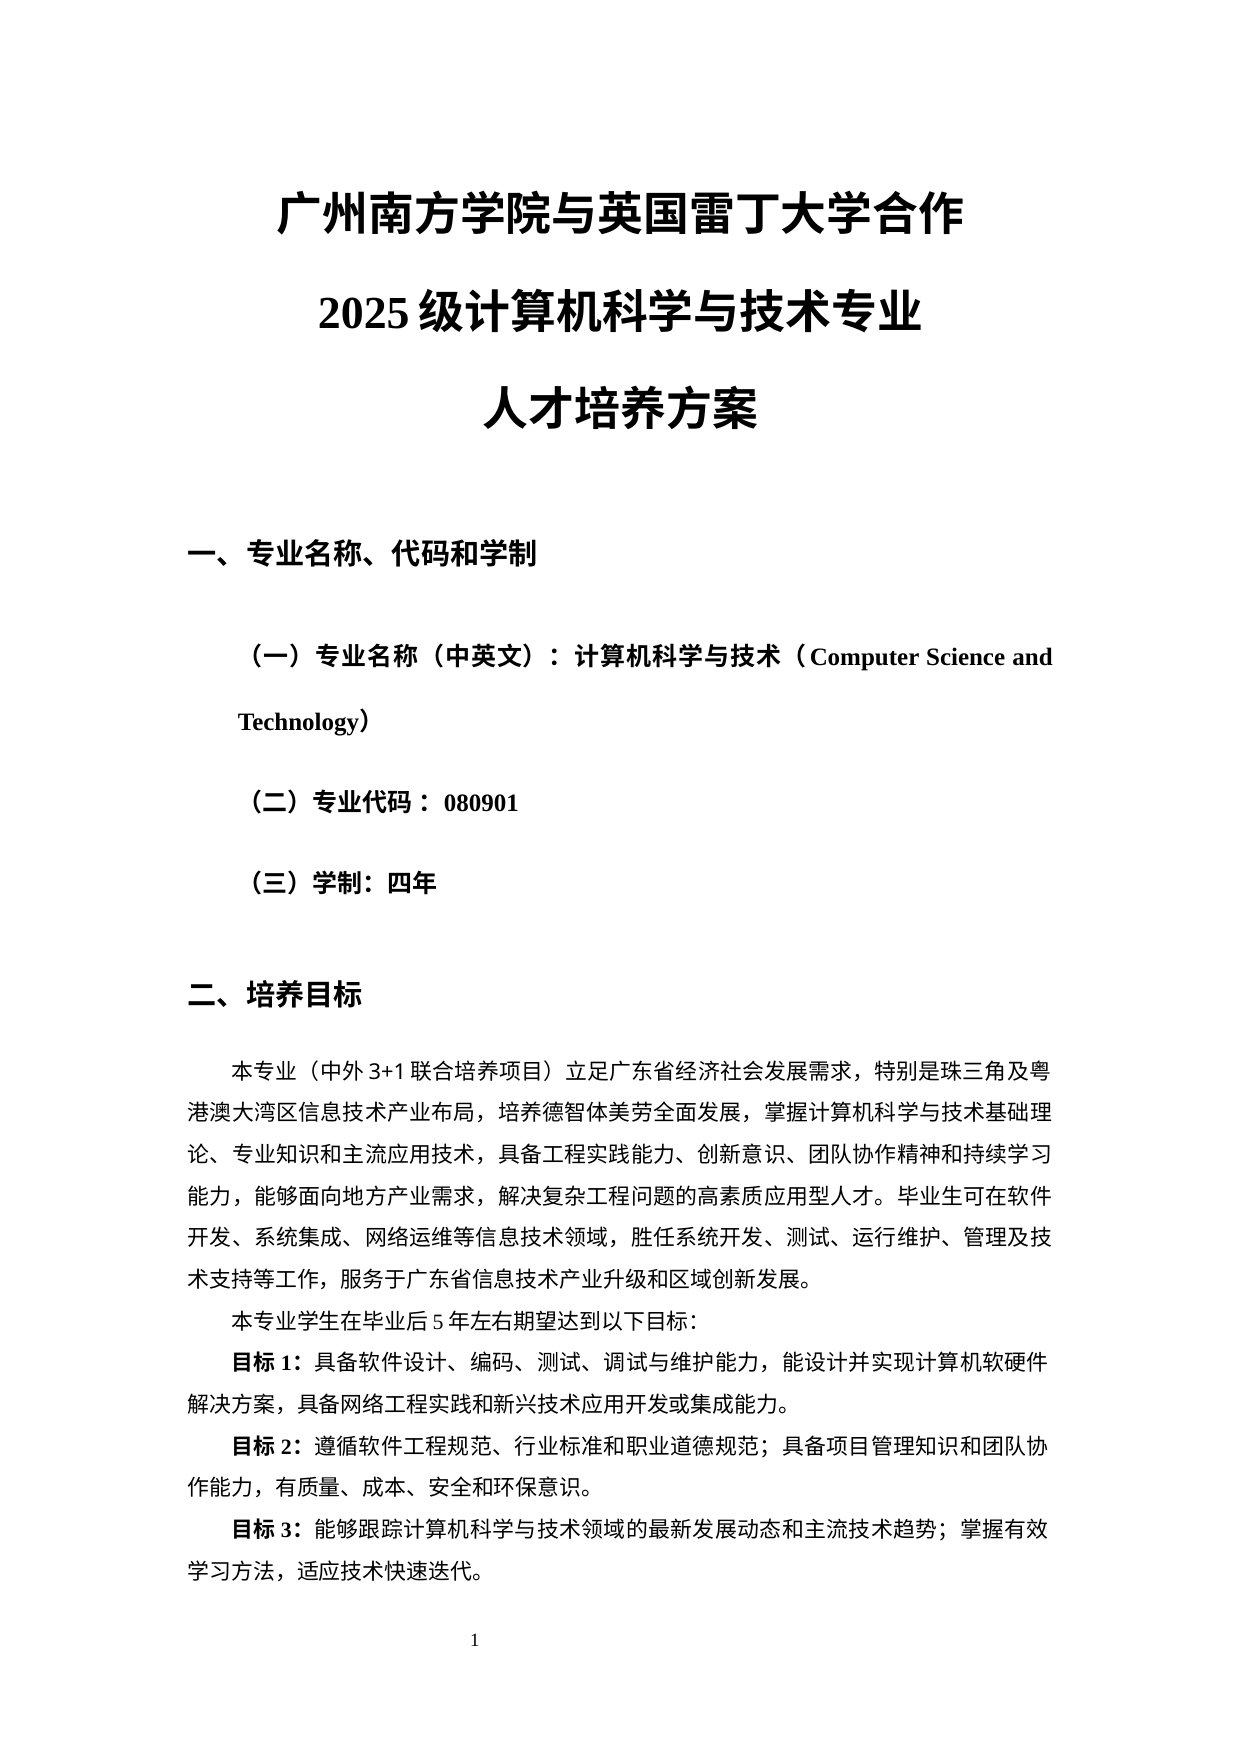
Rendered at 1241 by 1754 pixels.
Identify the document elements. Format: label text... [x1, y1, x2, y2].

text 目标2：遵循软件工程规范、行业标准和职业道德规范；具备项目管理知识和团队协作能力，有质量、成本、安全和环保意识。 [187, 1421, 1053, 1504]
text 目标3：能够跟踪计算机科学与技术领域的最新发展动态和主流技术趋势；掌握有效学习方法，适应技术快速迭代。 [187, 1504, 1053, 1587]
text 一、专业名称、代码和学制 [187, 519, 1053, 584]
text 二、培养目标 [187, 960, 1053, 1025]
text 本专业学生在毕业后5年左右期望达到以下目标： [187, 1296, 1053, 1337]
text 人才培养方案 [187, 357, 1053, 454]
text 广州南方学院与英国雷丁大学合作 [187, 162, 1053, 259]
text （一）专业名称（中英文）：计算机科学与技术（Computer Science and Technology） [238, 622, 1053, 752]
text 2025级计算机科学与技术专业 [187, 259, 1053, 357]
text （三）学制：四年 [238, 849, 1053, 914]
text 本专业（中外3+1联合培养项目）立足广东省经济社会发展需求，特别是珠三角及粤港澳大湾区信息技术产业布局，培养德智体美劳全面发展，掌握计算机科学与技术基础理论、专业知识和主流应用技术，具备工程实践能力、创新意识、团队协作精神和持续学习能力，能够面向地方产业需求，解决复杂工程问题的高素质应用型人才。毕业生可在软件开发、系统集成、网络运维等信息技术领域，胜任系统开发、测试、运行维护、管理及技术支持等工作，服务于广东省信息技术产业升级和区域创新发展。 [187, 1046, 1053, 1296]
text 目标1：具备软件设计、编码、测试、调试与维护能力，能设计并实现计算机软硬件解决方案，具备网络工程实践和新兴技术应用开发或集成能力。 [187, 1337, 1053, 1421]
text （二）专业代码 ：080901 [238, 768, 1053, 833]
